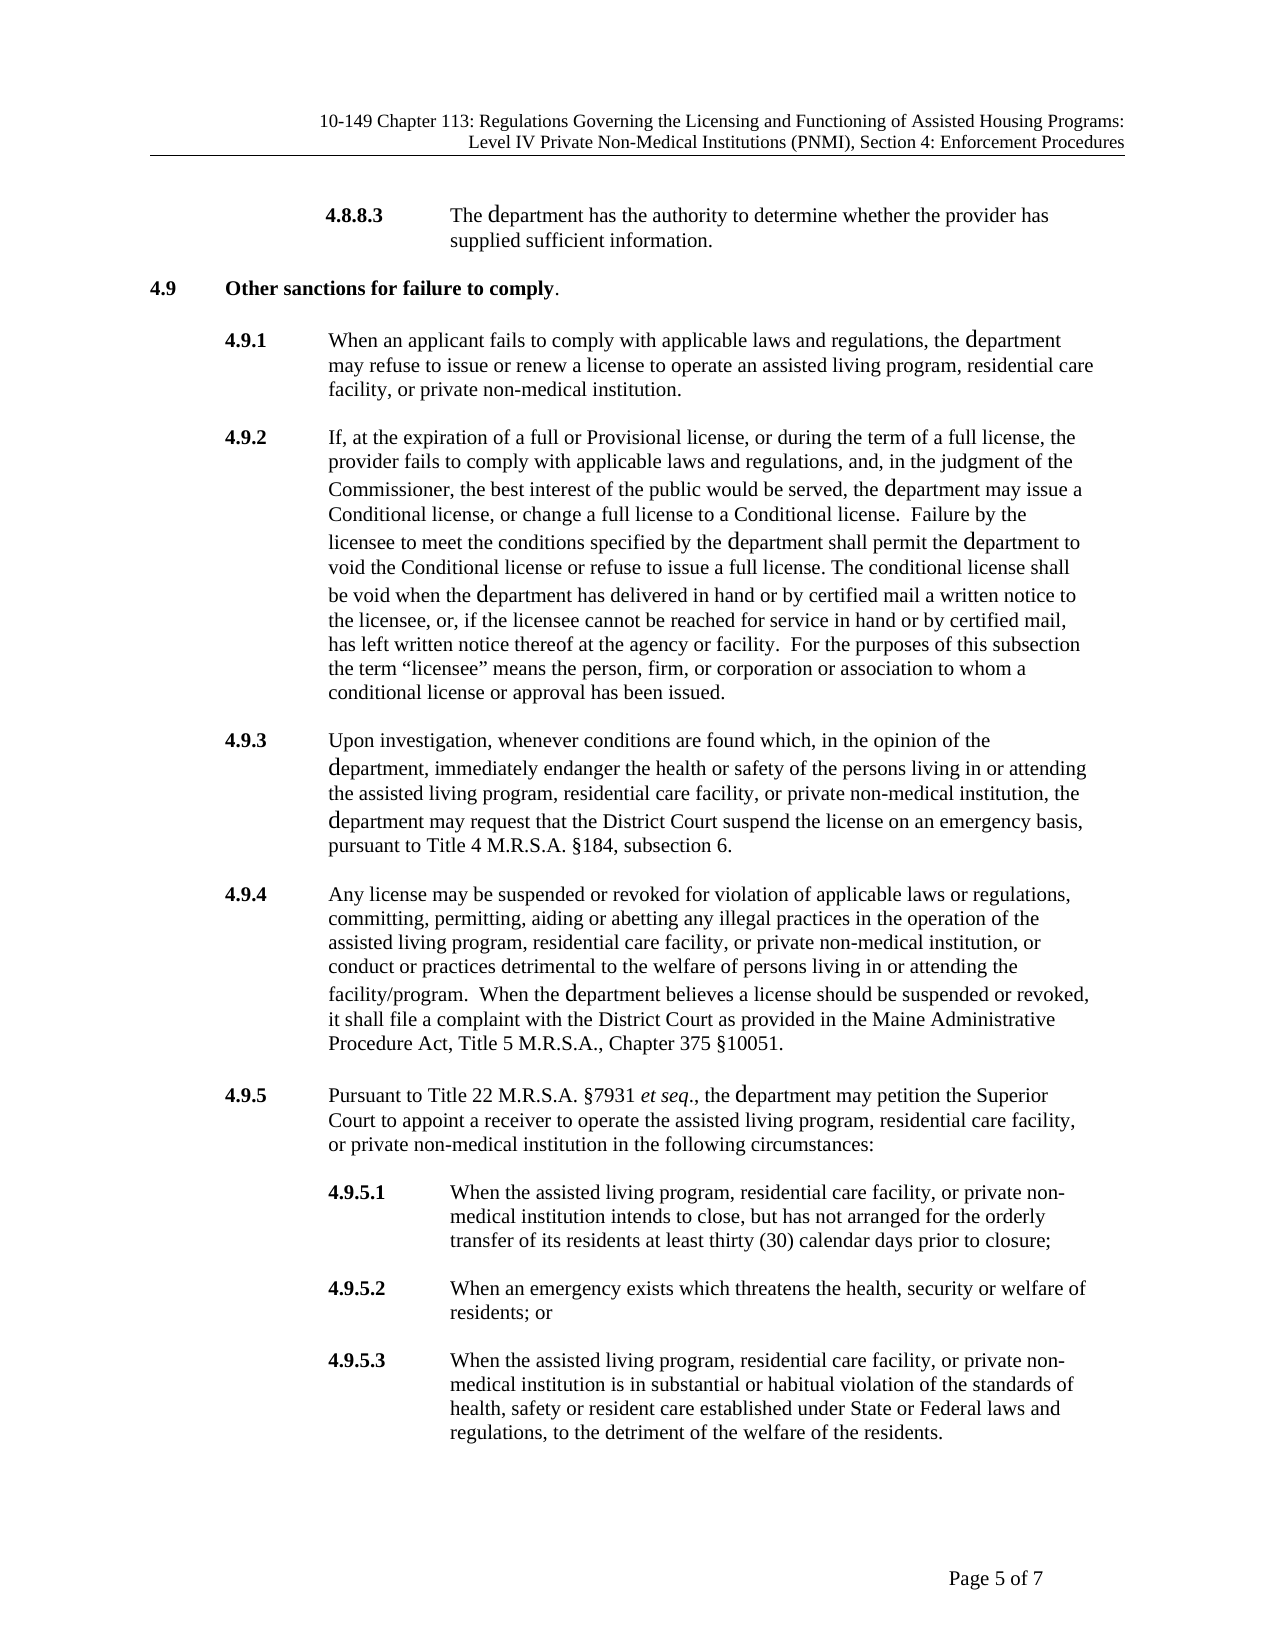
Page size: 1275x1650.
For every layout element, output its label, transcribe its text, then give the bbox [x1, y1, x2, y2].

text 4.8.8.3 The department has the authority to determine whether the provider has supplied sufficient information. [325, 199, 1095, 252]
text 4.9.1 When an applicant fails to comply with applicable laws and regulations, the department may refuse to issue or renew a license to operate an assisted living program, residential care facility, or private non-medical institution. [225, 324, 1095, 401]
text 4.9.5.2 When an emergency exists which threatens the health, security or welfare of residents; or [328, 1276, 1095, 1324]
text 4.9 Other sanctions for failure to comply. [150, 276, 1095, 300]
text 4.9.5.3 When the assisted living program, residential care facility, or private non-medical institution is in substantial or habitual violation of the standards of health, safety or resident care established under State or Federal laws and regulations, to the detriment of the welfare of the residents. [328, 1348, 1095, 1444]
text 4.9.5.1 When the assisted living program, residential care facility, or private non-medical institution intends to close, but has not arranged for the orderly transfer of its residents at least thirty (30) calendar days prior to closure; [328, 1180, 1095, 1252]
text 4.9.5 Pursuant to Title 22 M.R.S.A. §7931 et seq., the department may petition the Superior Court to appoint a receiver to operate the assisted living program, residential care facility, or private non-medical institution in the following circumstances: [225, 1079, 1095, 1156]
text 4.9.4 Any license may be suspended or revoked for violation of applicable laws or regulations, committing, permitting, aiding or abetting any illegal practices in the operation of the assisted living program, residential care facility, or private non-medical institution, or conduct or practices detrimental to the welfare of persons living in or attending the facility/program. When the department believes a license should be suspended or revoked, it shall file a complaint with the District Court as provided in the Maine Administrative Procedure Act, Title 5 M.R.S.A., Chapter 375 §10051. [225, 882, 1095, 1055]
text 4.9.2 If, at the expiration of a full or Provisional license, or during the term of a full license, the provider fails to comply with applicable laws and regulations, and, in the judgment of the Commissioner, the best interest of the public would be served, the department may issue a Conditional license, or change a full license to a Conditional license. Failure by the licensee to meet the conditions specified by the department shall permit the department to void the Conditional license or refuse to issue a full license. The conditional license shall be void when the department has delivered in hand or by certified mail a written notice to the licensee, or, if the licensee cannot be reached for service in hand or by certified mail, has left written notice thereof at the agency or facility. For the purposes of this subsection the term “licensee” means the person, firm, or corporation or association to whom a conditional license or approval has been issued. [225, 425, 1095, 704]
text 4.9.3 Upon investigation, whenever conditions are found which, in the opinion of the department, immediately endanger the health or safety of the persons living in or attending the assisted living program, residential care facility, or private non-medical institution, the department may request that the District Court suspend the license on an emergency basis, pursuant to Title 4 M.R.S.A. §184, subsection 6. [225, 728, 1095, 857]
